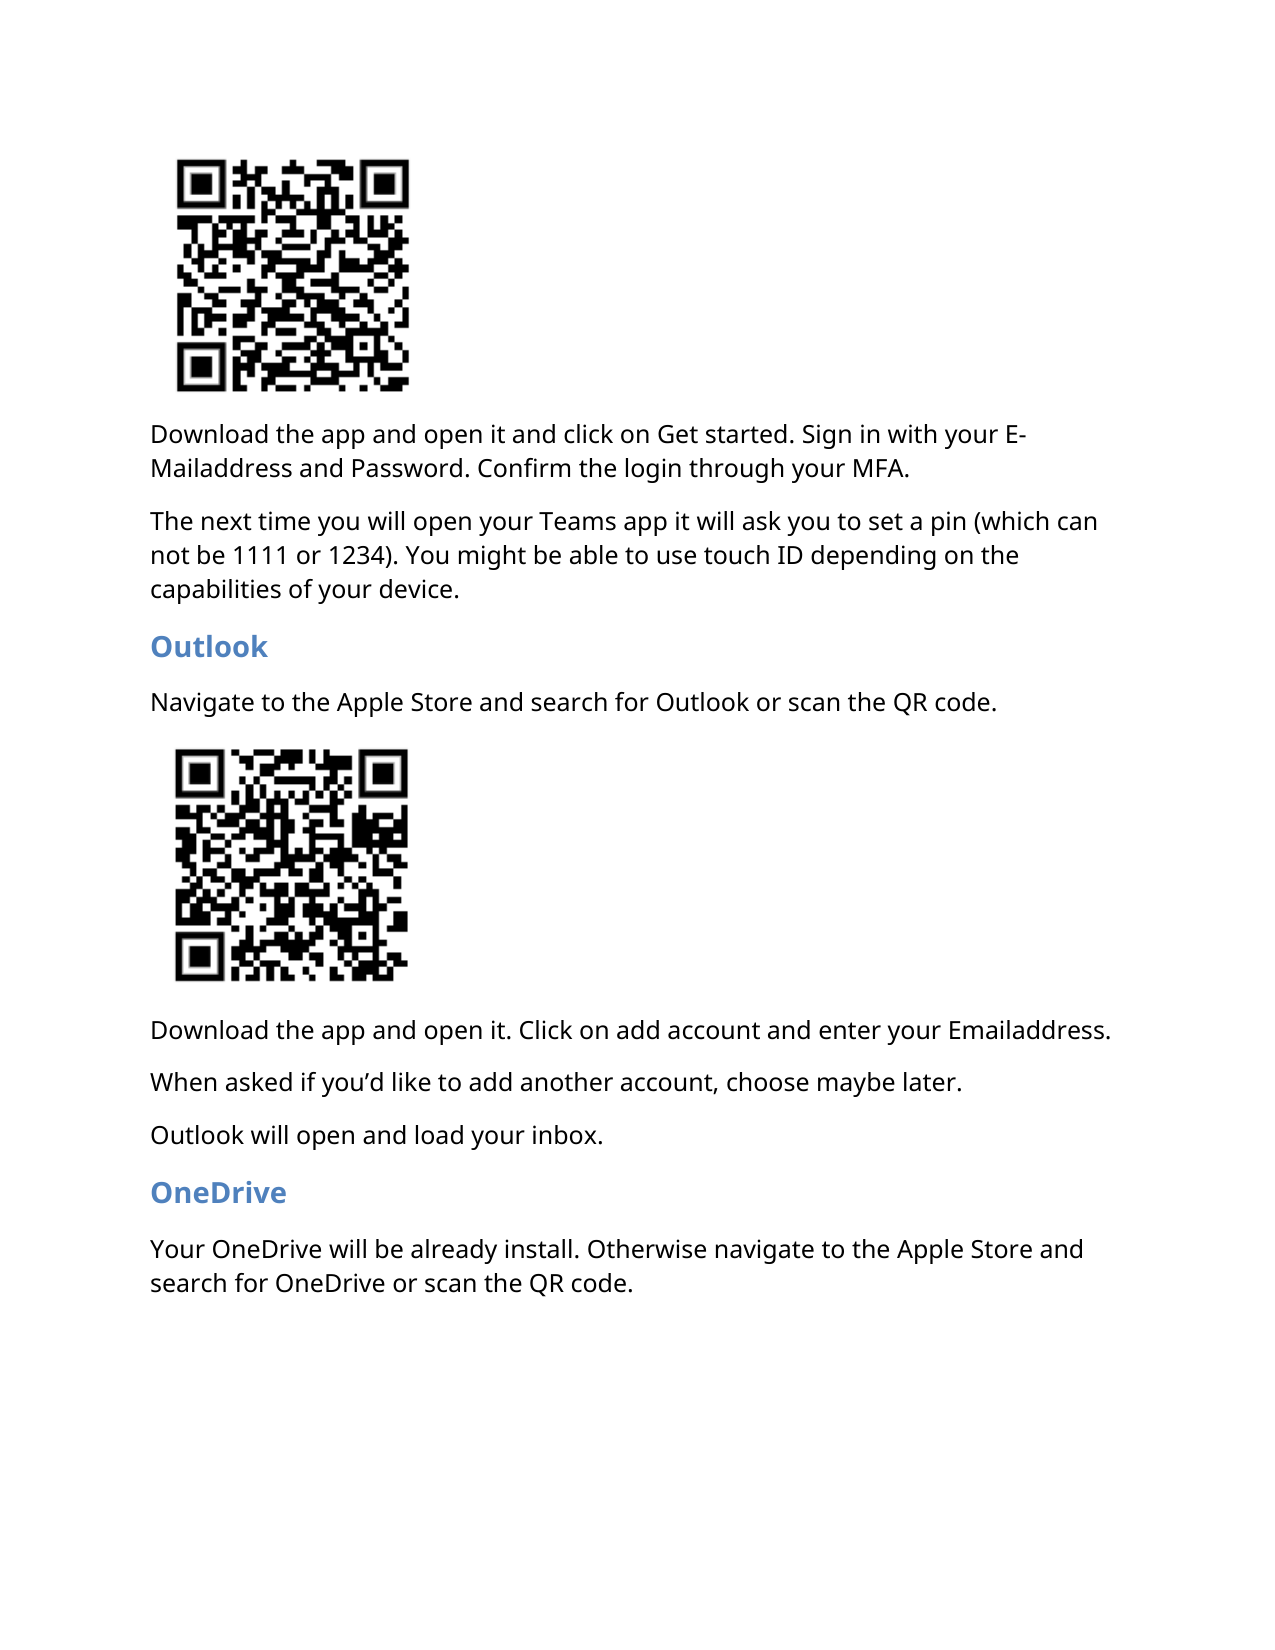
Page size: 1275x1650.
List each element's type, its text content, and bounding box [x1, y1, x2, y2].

text Download the app and open it and click on Get started. Sign in with your E-Mailaddress and Password. Confirm the login through your MFA. [150, 417, 1125, 485]
text Outlook will open and load your inbox. [150, 1118, 1125, 1152]
text Your OneDrive will be already install. Otherwise navigate to the Apple Store and search for OneDrive or scan the QR code. [150, 1231, 1125, 1299]
text The next time you will open your Teams app it will ask you to set a pin (which can not be 1111 or 1234). You might be able to use touch ID depending on the capabilities of your device. [150, 503, 1125, 606]
picture [168, 737, 419, 994]
text Navigate to the Apple Store and search for Outlook or scan the QR code. [150, 685, 1125, 719]
picture [168, 150, 417, 398]
subtitle OneDrive [150, 1173, 1125, 1212]
text Download the app and open it. Click on add account and enter your Emailaddress. [150, 1012, 1125, 1046]
text When asked if you’d like to add another account, choose maybe later. [150, 1065, 1125, 1099]
subtitle Outlook [150, 627, 1125, 666]
